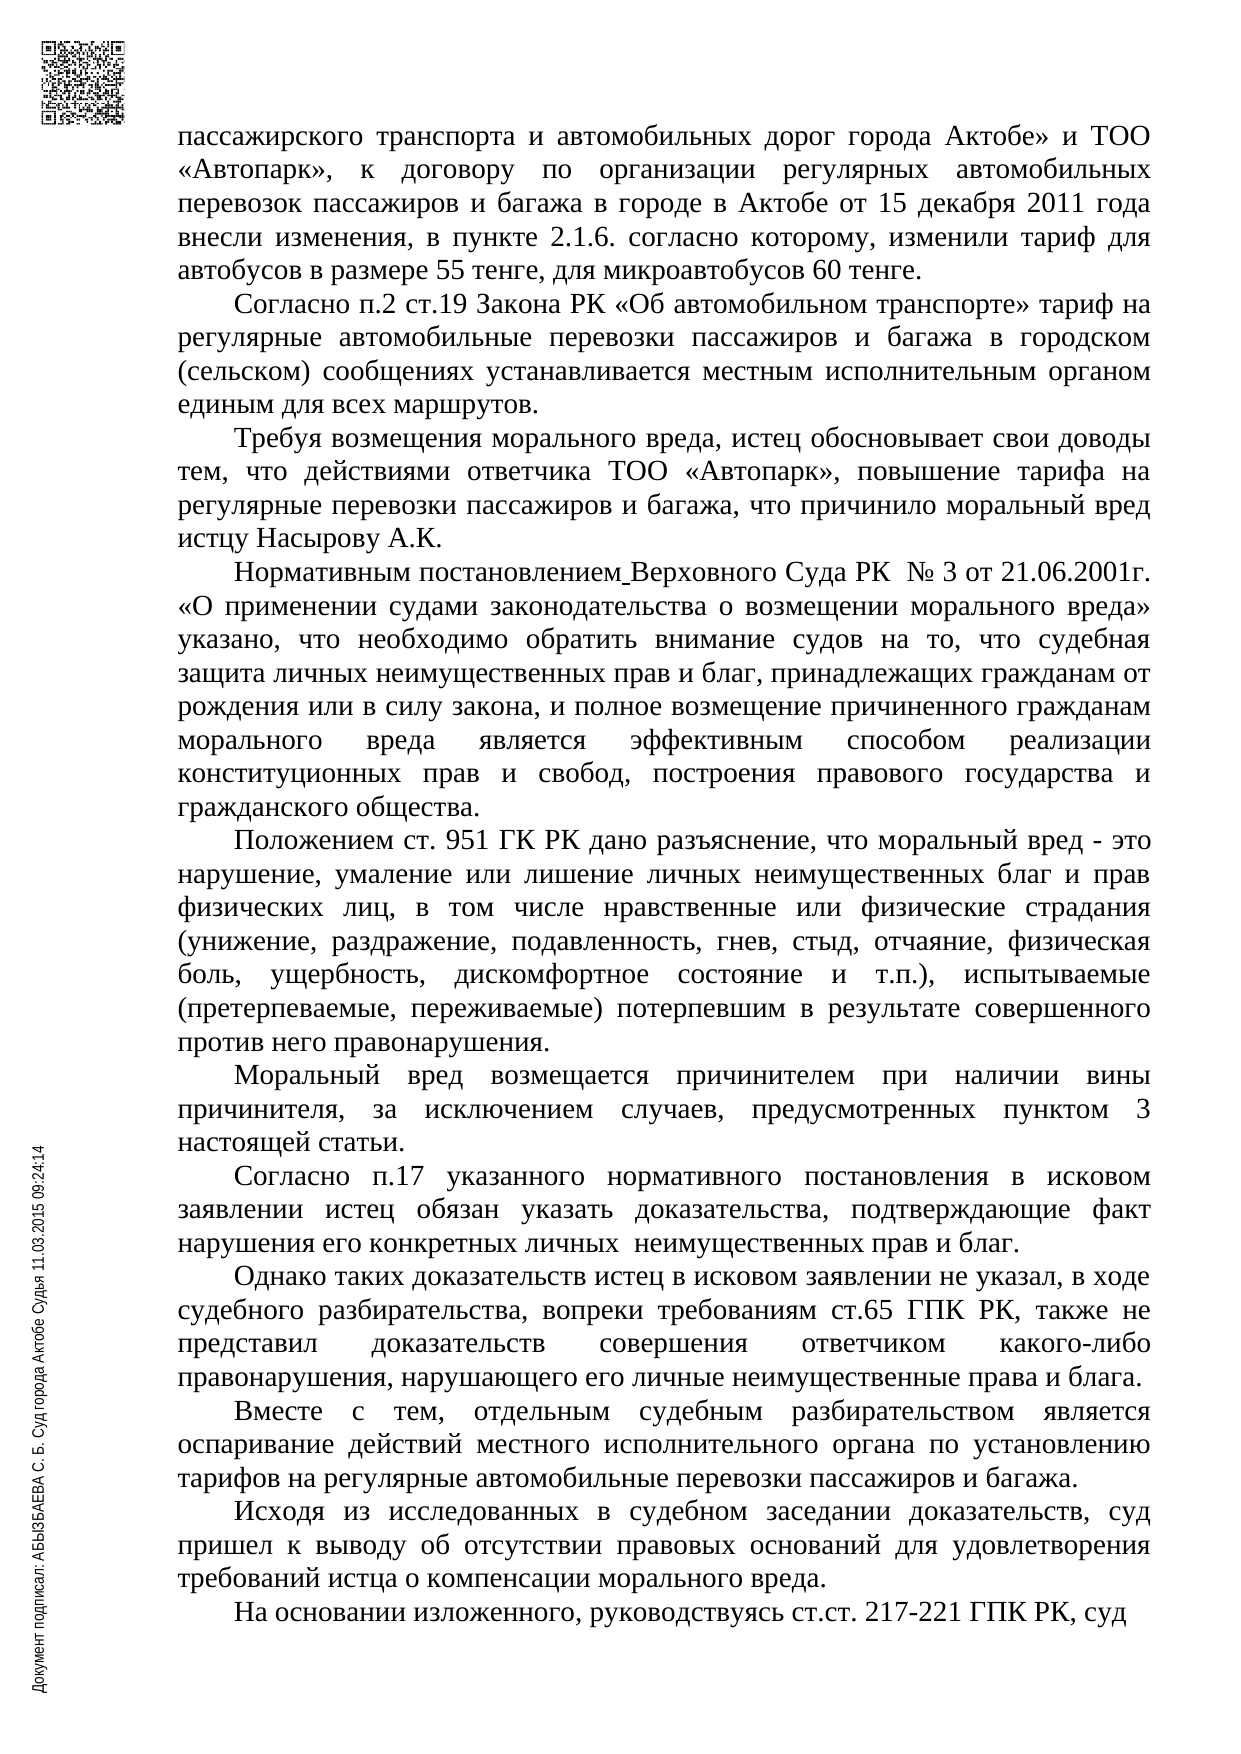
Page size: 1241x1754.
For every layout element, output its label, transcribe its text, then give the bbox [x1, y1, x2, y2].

text Однако таких доказательств истец в исковом заявлении не указал, в ходе судебного разбирательства, вопреки требованиям ст.65 ГПК РК, также не представил доказательств совершения ответчиком какого-либо правонарушения, нарушающего его личные неимущественные права и блага. [177, 1258, 1152, 1393]
text Исходя из исследованных в судебном заседании доказательств, суд пришел к выводу об отсутствии правовых оснований для удовлетворения требований истца о компенсации морального вреда. [177, 1493, 1152, 1594]
text Нормативным постановлением Верховного Суда РК № 3 от 21.06.2001г. «О применении судами законодательства о возмещении морального вреда» указано, что необходимо обратить внимание судов на то, что судебная защита личных неимущественных прав и благ, принадлежащих гражданам от рождения или в силу закона, и полное возмещение причиненного гражданам морального вреда является эффективным способом реализации конституционных прав и свобод, построения правового государства и гражданского общества. [177, 554, 1152, 822]
text Вместе с тем, отдельным судебным разбирательством является оспаривание действий местного исполнительного органа по установлению тарифов на регулярные автомобильные перевозки пассажиров и багажа. [177, 1393, 1152, 1493]
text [177, 118, 1152, 286]
text Моральный вред возмещается причинителем при наличии вины причинителя, за исключением случаев, предусмотренных пунктом 3 настоящей статьи. [177, 1057, 1152, 1158]
text Согласно п.2 ст.19 Закона РК «Об автомобильном транспорте» тариф на регулярные автомобильные перевозки пассажиров и багажа в городском (сельском) сообщениях устанавливается местным исполнительным органом единым для всех маршрутов. [177, 286, 1152, 420]
text Требуя возмещения морального вреда, истец обосновывает свои доводы тем, что действиями ответчика ТОО «Автопарк», повышение тарифа на регулярные перевозки пассажиров и багажа, что причинило моральный вред истцу Насырову А.К. [177, 420, 1152, 554]
text Положением ст. 951 ГК РК дано разъяснение, что моральный вред - это нарушение, умаление или лишение личных неимущественных благ и прав физических лиц, в том числе нравственные или физические страдания (унижение, раздражение, подавленность, гнев, стыд, отчаяние, физическая боль, ущербность, дискомфортное состояние и т.п.), испытываемые (претерпеваемые, переживаемые) потерпевшим в результате совершенного против него правонарушения. [177, 822, 1152, 1057]
text На основании изложенного, руководствуясь ст.ст. 217-221 ГПК РК, суд [177, 1594, 1152, 1627]
text Согласно п.17 указанного нормативного постановления в исковом заявлении истец обязан указать доказательства, подтверждающие факт нарушения его конкретных личных неимущественных прав и благ. [177, 1158, 1152, 1258]
